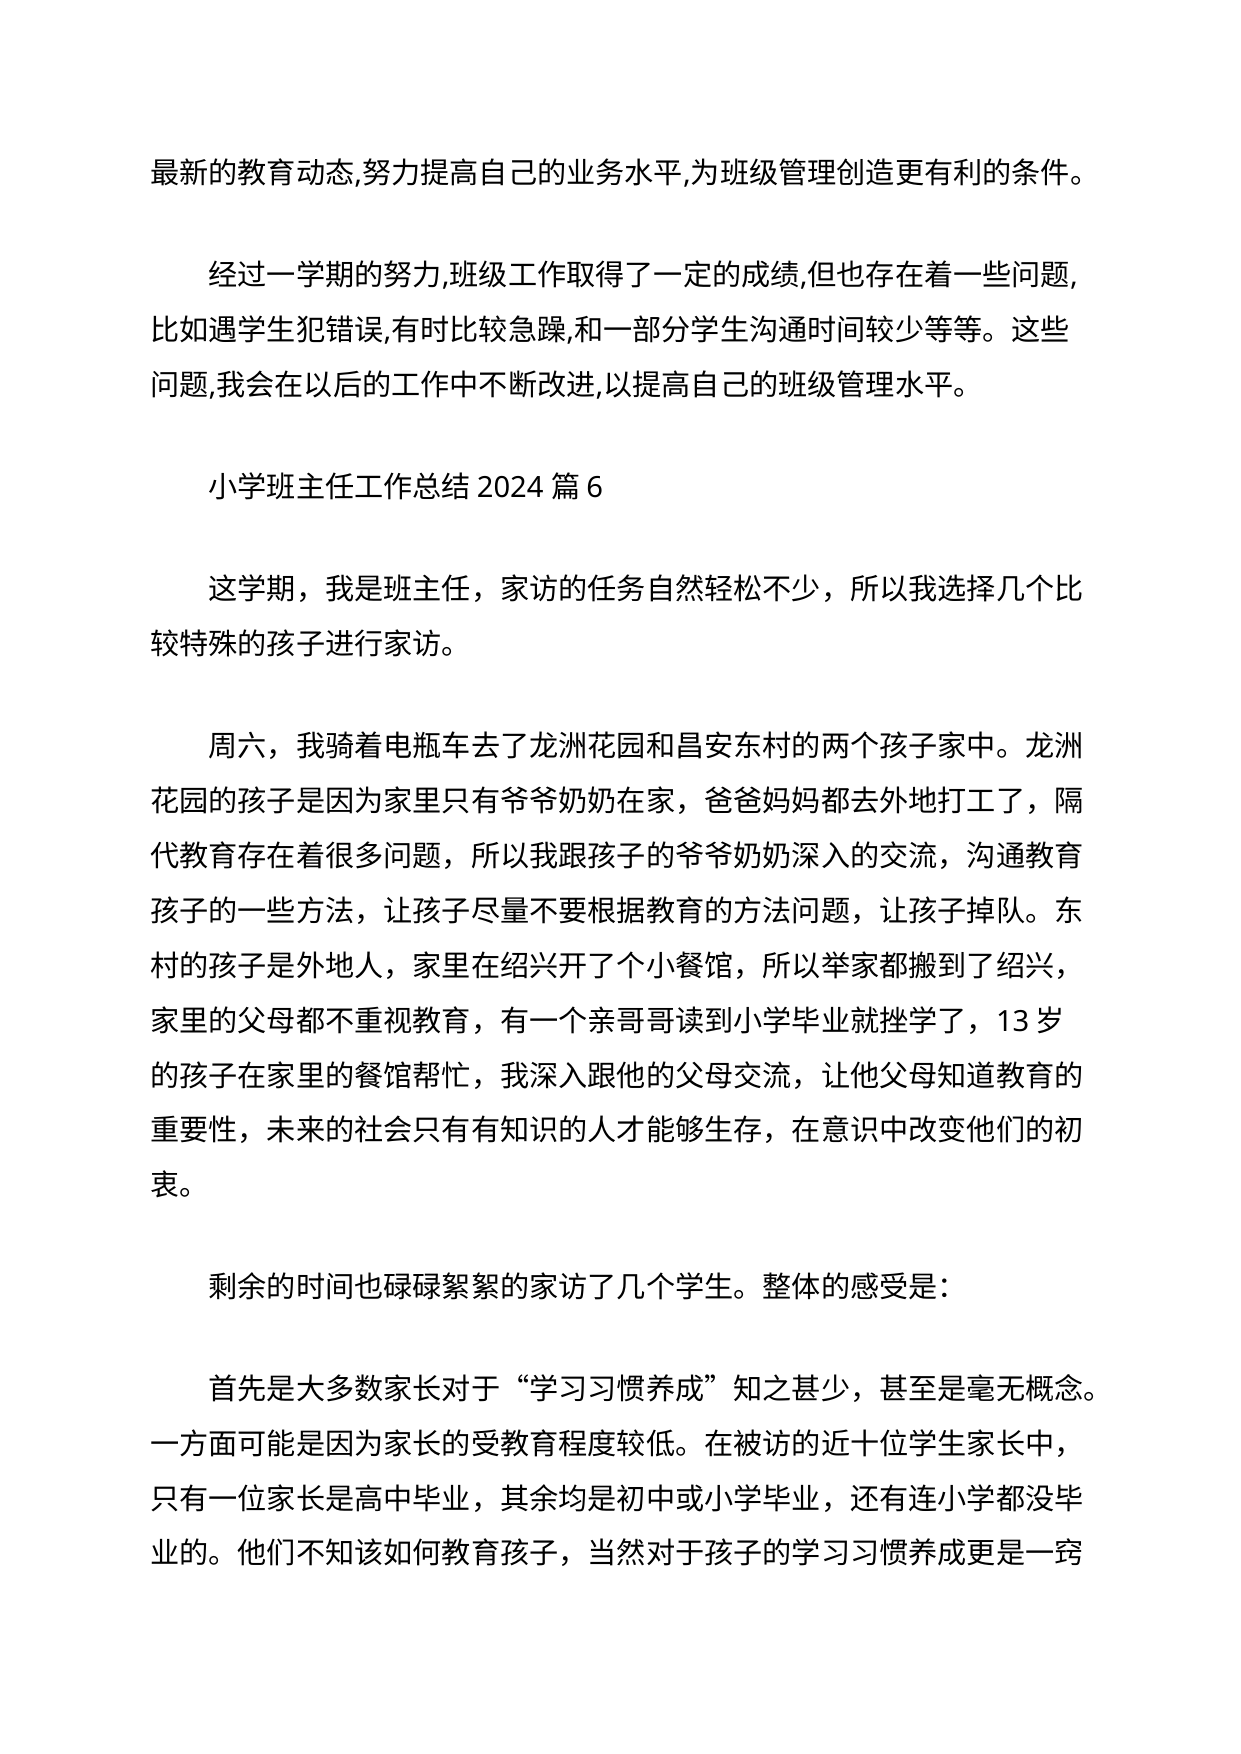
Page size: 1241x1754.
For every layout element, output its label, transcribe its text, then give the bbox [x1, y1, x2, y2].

text 周六，我骑着电瓶车去了龙洲花园和昌安东村的两个孩子家中。龙洲花园的孩子是因为家里只有爷爷奶奶在家，爸爸妈妈都去外地打工了，隔代教育存在着很多问题，所以我跟孩子的爷爷奶奶深入的交流，沟通教育孩子的一些方法，让孩子尽量不要根据教育的方法问题，让孩子掉队。东村的孩子是外地人，家里在绍兴开了个小餐馆，所以举家都搬到了绍兴，家里的父母都不重视教育，有一个亲哥哥读到小学毕业就挫学了，13岁的孩子在家里的餐馆帮忙，我深入跟他的父母交流，让他父母知道教育的重要性，未来的社会只有有知识的人才能够生存，在意识中改变他们的初衷。 [150, 723, 1090, 1204]
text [150, 1365, 1090, 1572]
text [150, 150, 1090, 192]
text 剩余的时间也碌碌絮絮的家访了几个学生。整体的感受是： [150, 1264, 1090, 1306]
text 这学期，我是班主任，家访的任务自然轻松不少，所以我选择几个比较特殊的孩子进行家访。 [150, 566, 1090, 663]
text 小学班主任工作总结2024 篇6 [150, 464, 1090, 506]
text 经过一学期的努力,班级工作取得了一定的成绩,但也存在着一些问题,比如遇学生犯错误,有时比较急躁,和一部分学生沟通时间较少等等。这些问题,我会在以后的工作中不断改进,以提高自己的班级管理水平。 [150, 252, 1090, 404]
